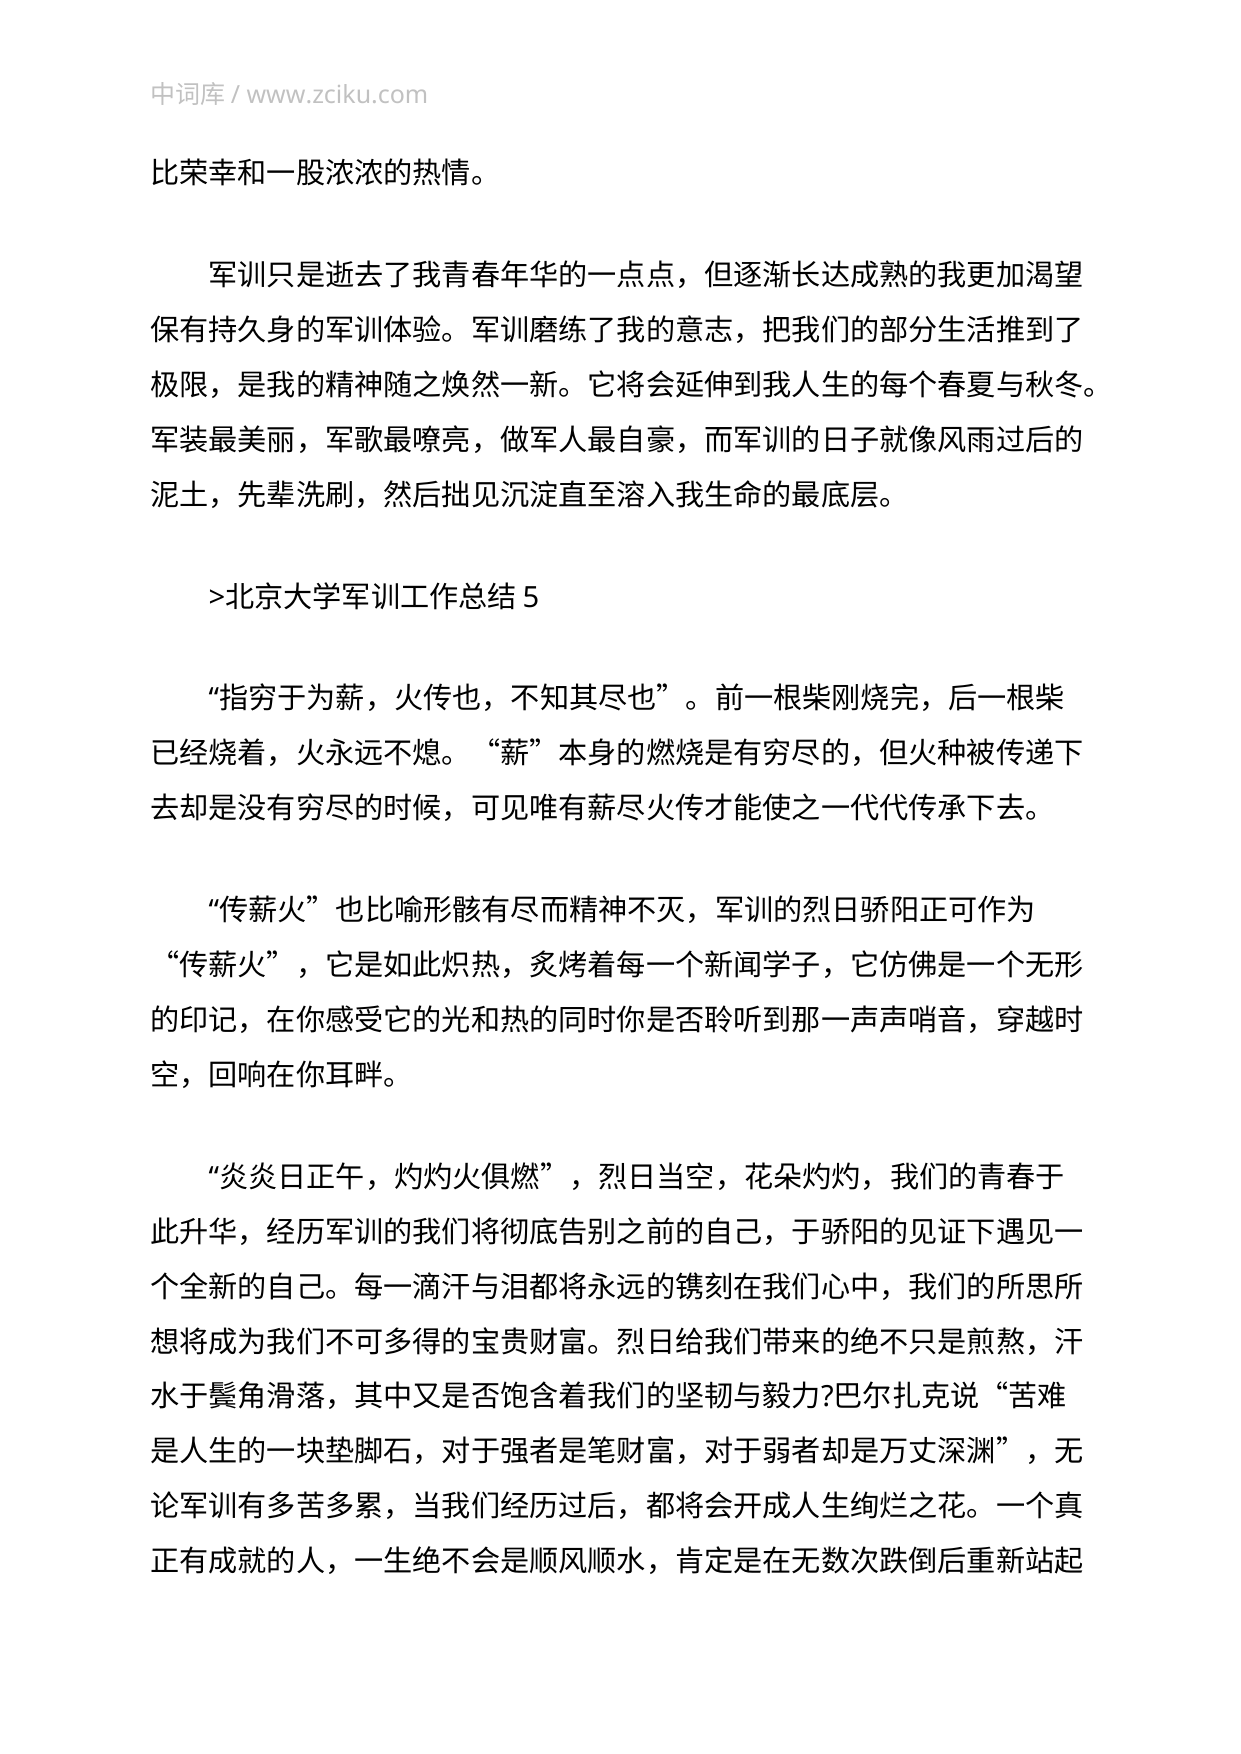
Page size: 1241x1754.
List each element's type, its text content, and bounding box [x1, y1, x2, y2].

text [150, 150, 1090, 192]
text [150, 1153, 1090, 1580]
text “指穷于为薪，火传也，不知其尽也”。前一根柴刚烧完，后一根柴已经烧着，火永远不熄。“薪”本身的燃烧是有穷尽的，但火种被传递下去却是没有穷尽的时候，可见唯有薪尽火传才能使之一代代传承下去。 [150, 675, 1090, 827]
text 军训只是逝去了我青春年华的一点点，但逐渐长达成熟的我更加渴望保有持久身的军训体验。军训磨练了我的意志，把我们的部分生活推到了极限，是我的精神随之焕然一新。它将会延伸到我人生的每个春夏与秋冬。军装最美丽，军歌最嘹亮，做军人最自豪，而军训的日子就像风雨过后的泥土，先辈洗刷，然后拙见沉淀直至溶入我生命的最底层。 [150, 252, 1090, 514]
text “传薪火”也比喻形骸有尽而精神不灭，军训的烈日骄阳正可作为“传薪火”，它是如此炽热，炙烤着每一个新闻学子，它仿佛是一个无形的印记，在你感受它的光和热的同时你是否聆听到那一声声哨音，穿越时空，回响在你耳畔。 [150, 887, 1090, 1094]
text >北京大学军训工作总结5 [150, 573, 1090, 616]
